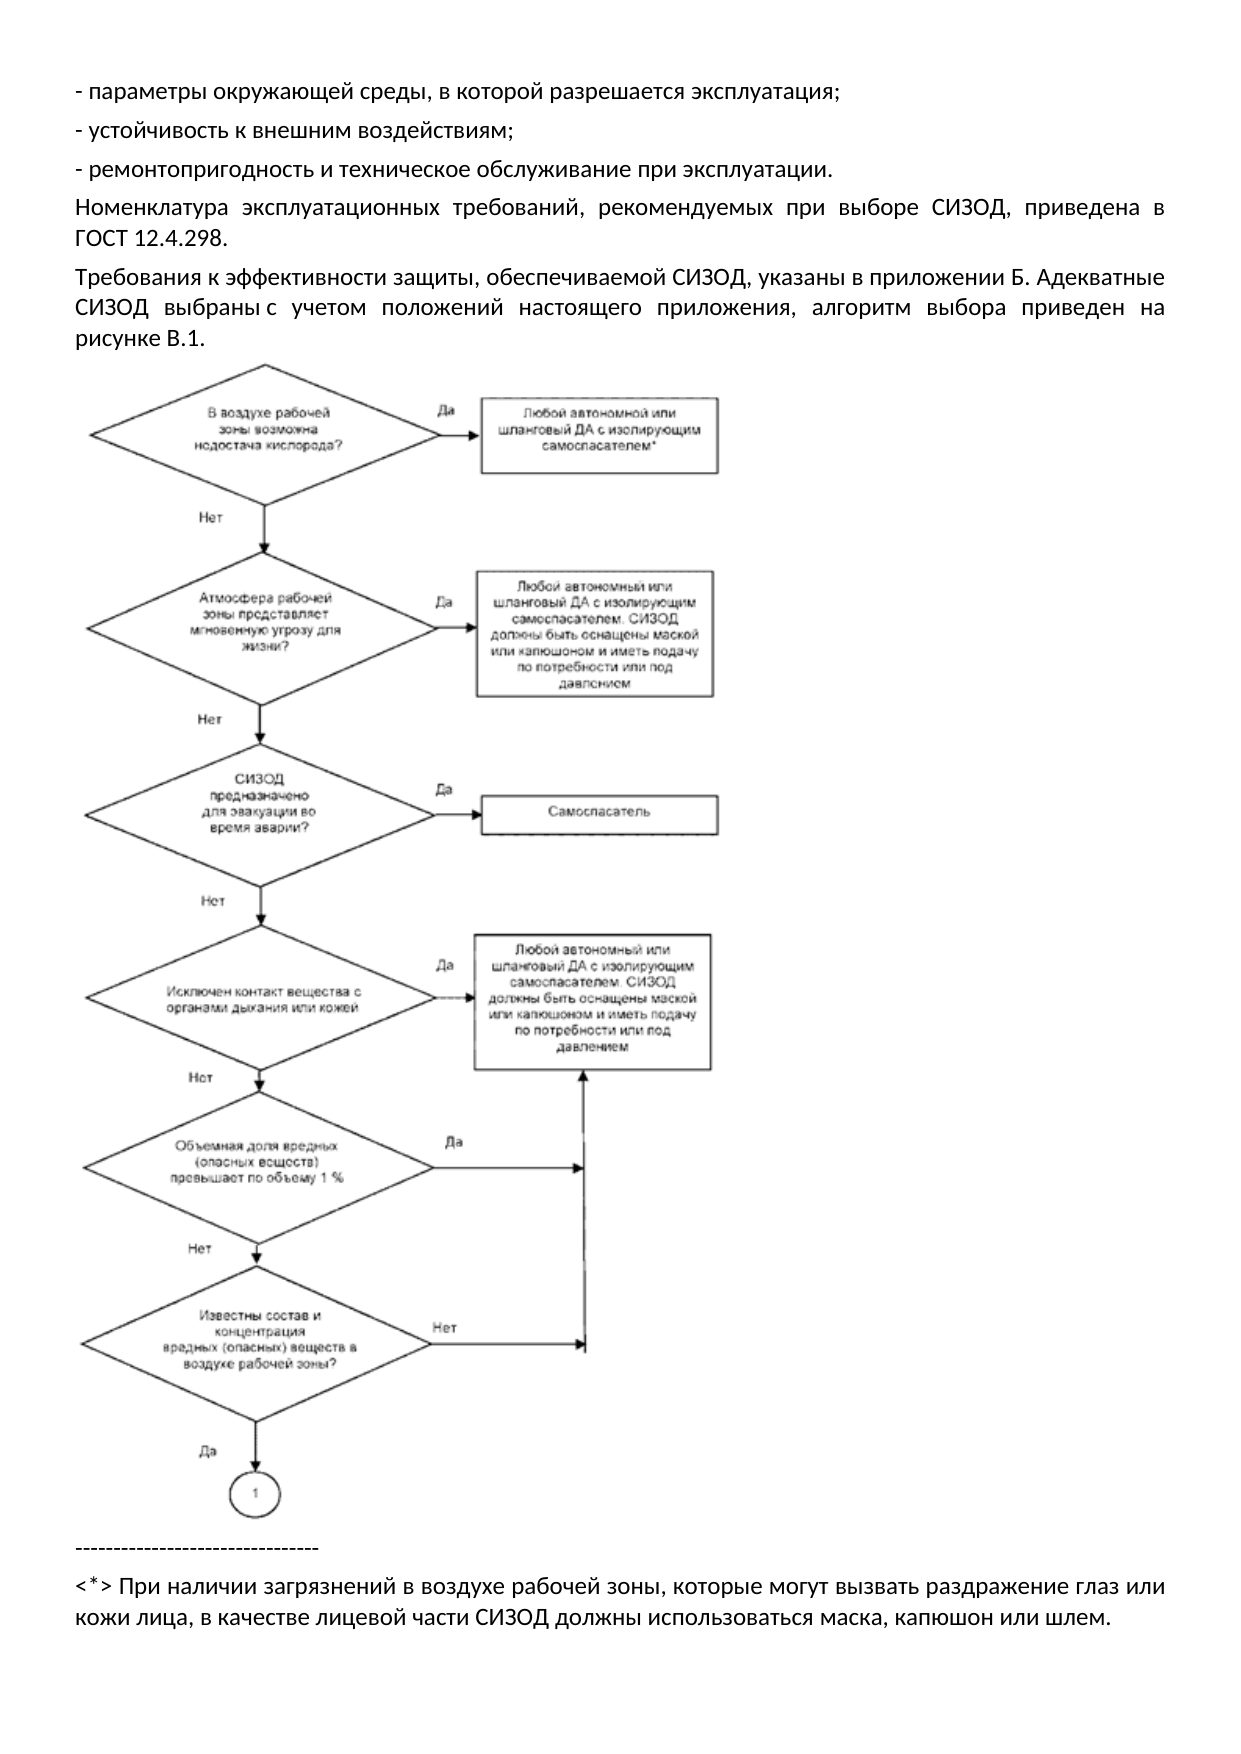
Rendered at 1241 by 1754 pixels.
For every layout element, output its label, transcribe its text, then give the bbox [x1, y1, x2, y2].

text Требования к эффективности защиты, обеспечиваемой СИЗОД, указаны в приложении Б. Адекватные СИЗОД выбраны с учетом положений настоящего приложения, алгоритм выбора приведен на рисунке В.1. [75, 261, 1165, 352]
text <*> При наличии загрязнений в воздухе рабочей зоны, которые могут вызвать раздражение глаз или кожи лица, в качестве лицевой части СИЗОД должны использоваться маска, капюшон или шлем. [75, 1571, 1165, 1632]
text Номенклатура эксплуатационных требований, рекомендуемых при выборе СИЗОД, приведена в ГОСТ 12.4.298. [75, 192, 1165, 253]
text - устойчивость к внешним воздействиям; [75, 114, 1165, 144]
picture [75, 360, 724, 1524]
text - параметры окружающей среды, в которой разрешается эксплуатация; [75, 75, 1165, 106]
text -------------------------------- [75, 1532, 1165, 1562]
text - ремонтопригодность и техническое обслуживание при эксплуатации. [75, 153, 1165, 183]
